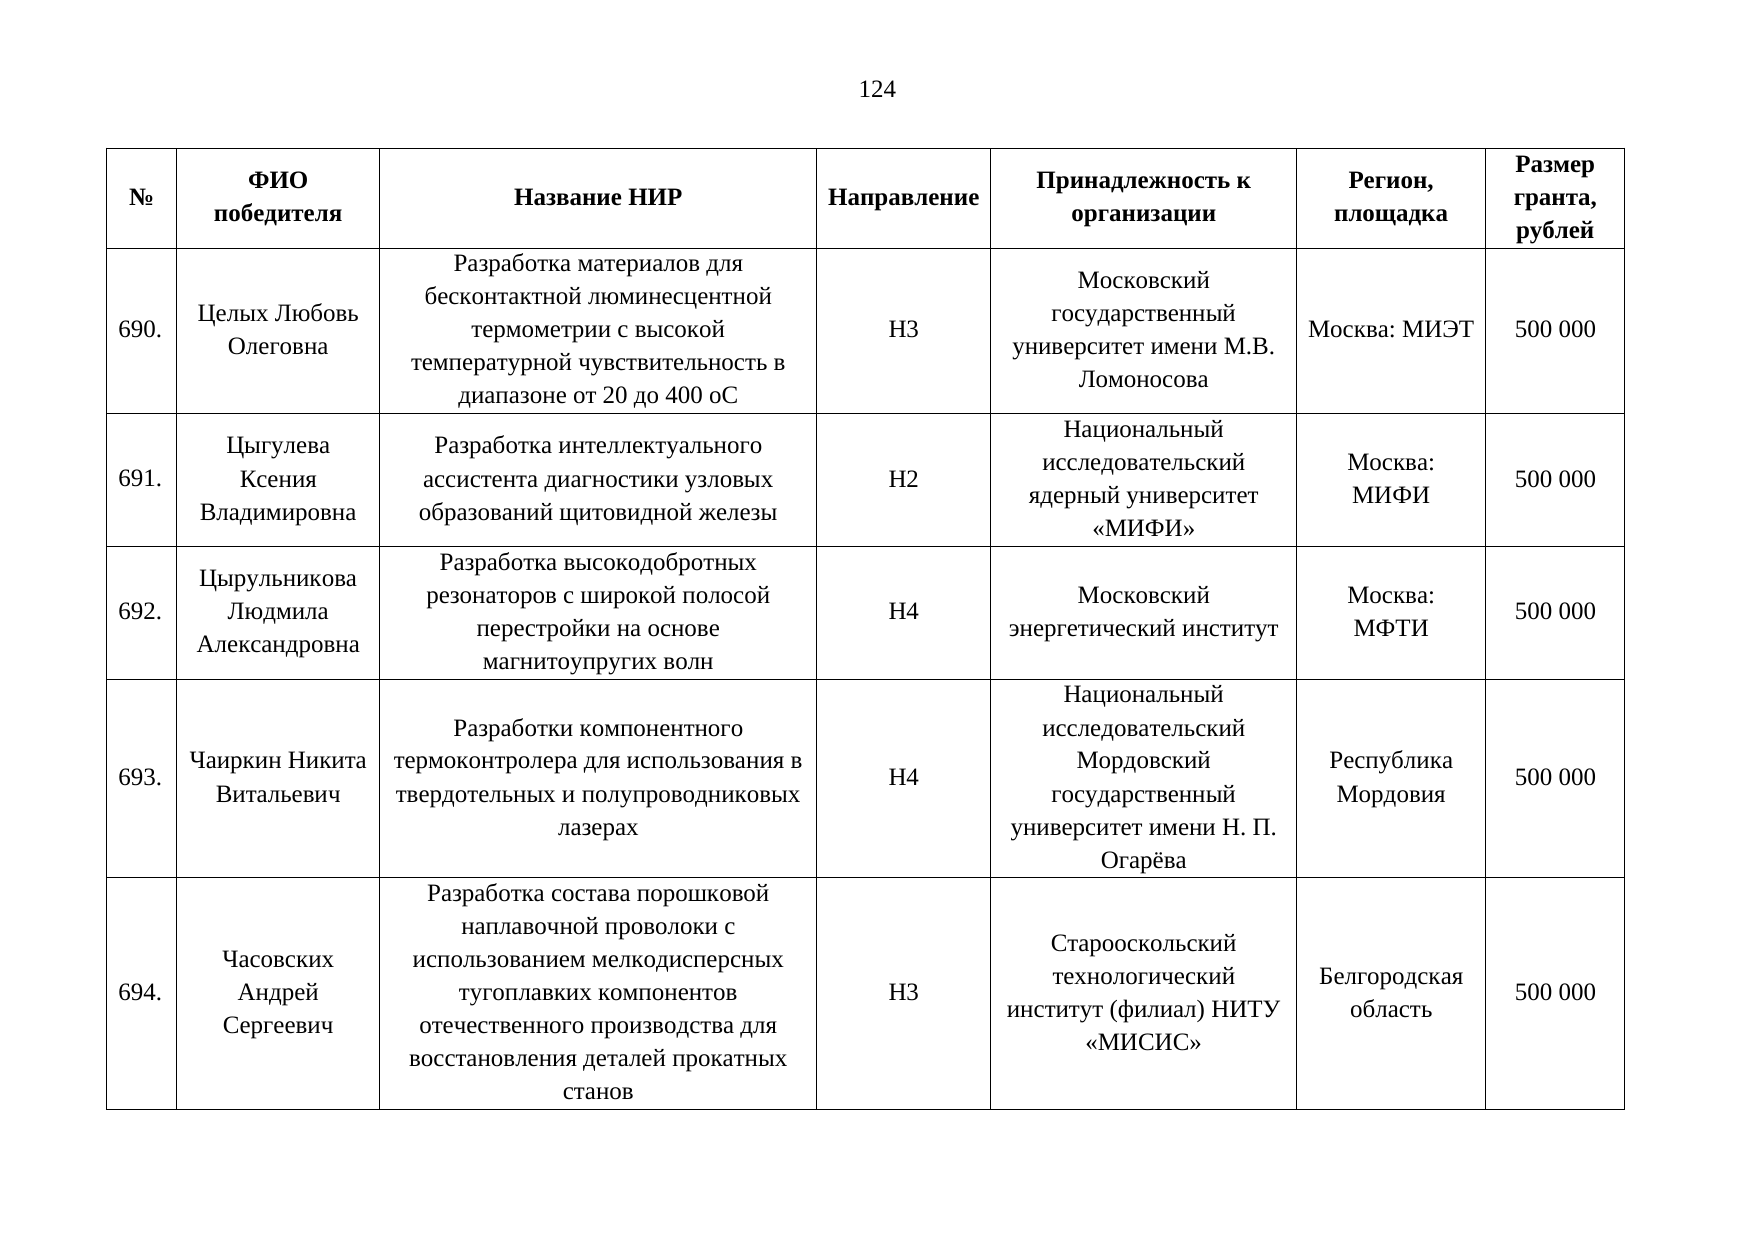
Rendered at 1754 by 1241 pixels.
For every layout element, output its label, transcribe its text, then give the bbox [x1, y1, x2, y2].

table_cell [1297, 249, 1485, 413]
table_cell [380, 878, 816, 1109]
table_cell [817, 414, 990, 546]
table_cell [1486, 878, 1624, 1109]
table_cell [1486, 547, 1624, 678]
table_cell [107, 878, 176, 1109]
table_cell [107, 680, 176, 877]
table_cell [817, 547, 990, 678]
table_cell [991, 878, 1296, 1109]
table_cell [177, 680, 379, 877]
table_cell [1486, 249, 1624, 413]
table_header Регион, площадка [1297, 149, 1485, 247]
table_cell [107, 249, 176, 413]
table_header Принадлежность к организации [991, 149, 1296, 247]
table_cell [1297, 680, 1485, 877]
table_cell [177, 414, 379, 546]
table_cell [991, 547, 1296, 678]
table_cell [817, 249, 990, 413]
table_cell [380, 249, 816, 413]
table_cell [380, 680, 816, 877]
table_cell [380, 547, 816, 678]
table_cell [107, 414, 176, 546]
table_header № [107, 149, 176, 247]
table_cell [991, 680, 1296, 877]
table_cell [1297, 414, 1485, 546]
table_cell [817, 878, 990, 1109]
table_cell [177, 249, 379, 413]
table_header ФИО победителя [177, 149, 379, 247]
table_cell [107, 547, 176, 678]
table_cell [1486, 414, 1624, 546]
table_header Размер гранта, рублей [1486, 149, 1624, 247]
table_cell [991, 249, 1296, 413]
table_header Направление [817, 149, 990, 247]
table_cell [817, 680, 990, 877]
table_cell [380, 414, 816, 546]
table_header Название НИР [380, 149, 816, 247]
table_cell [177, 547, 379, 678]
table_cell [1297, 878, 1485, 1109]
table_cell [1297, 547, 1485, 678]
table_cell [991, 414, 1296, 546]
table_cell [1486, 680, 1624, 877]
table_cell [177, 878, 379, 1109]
